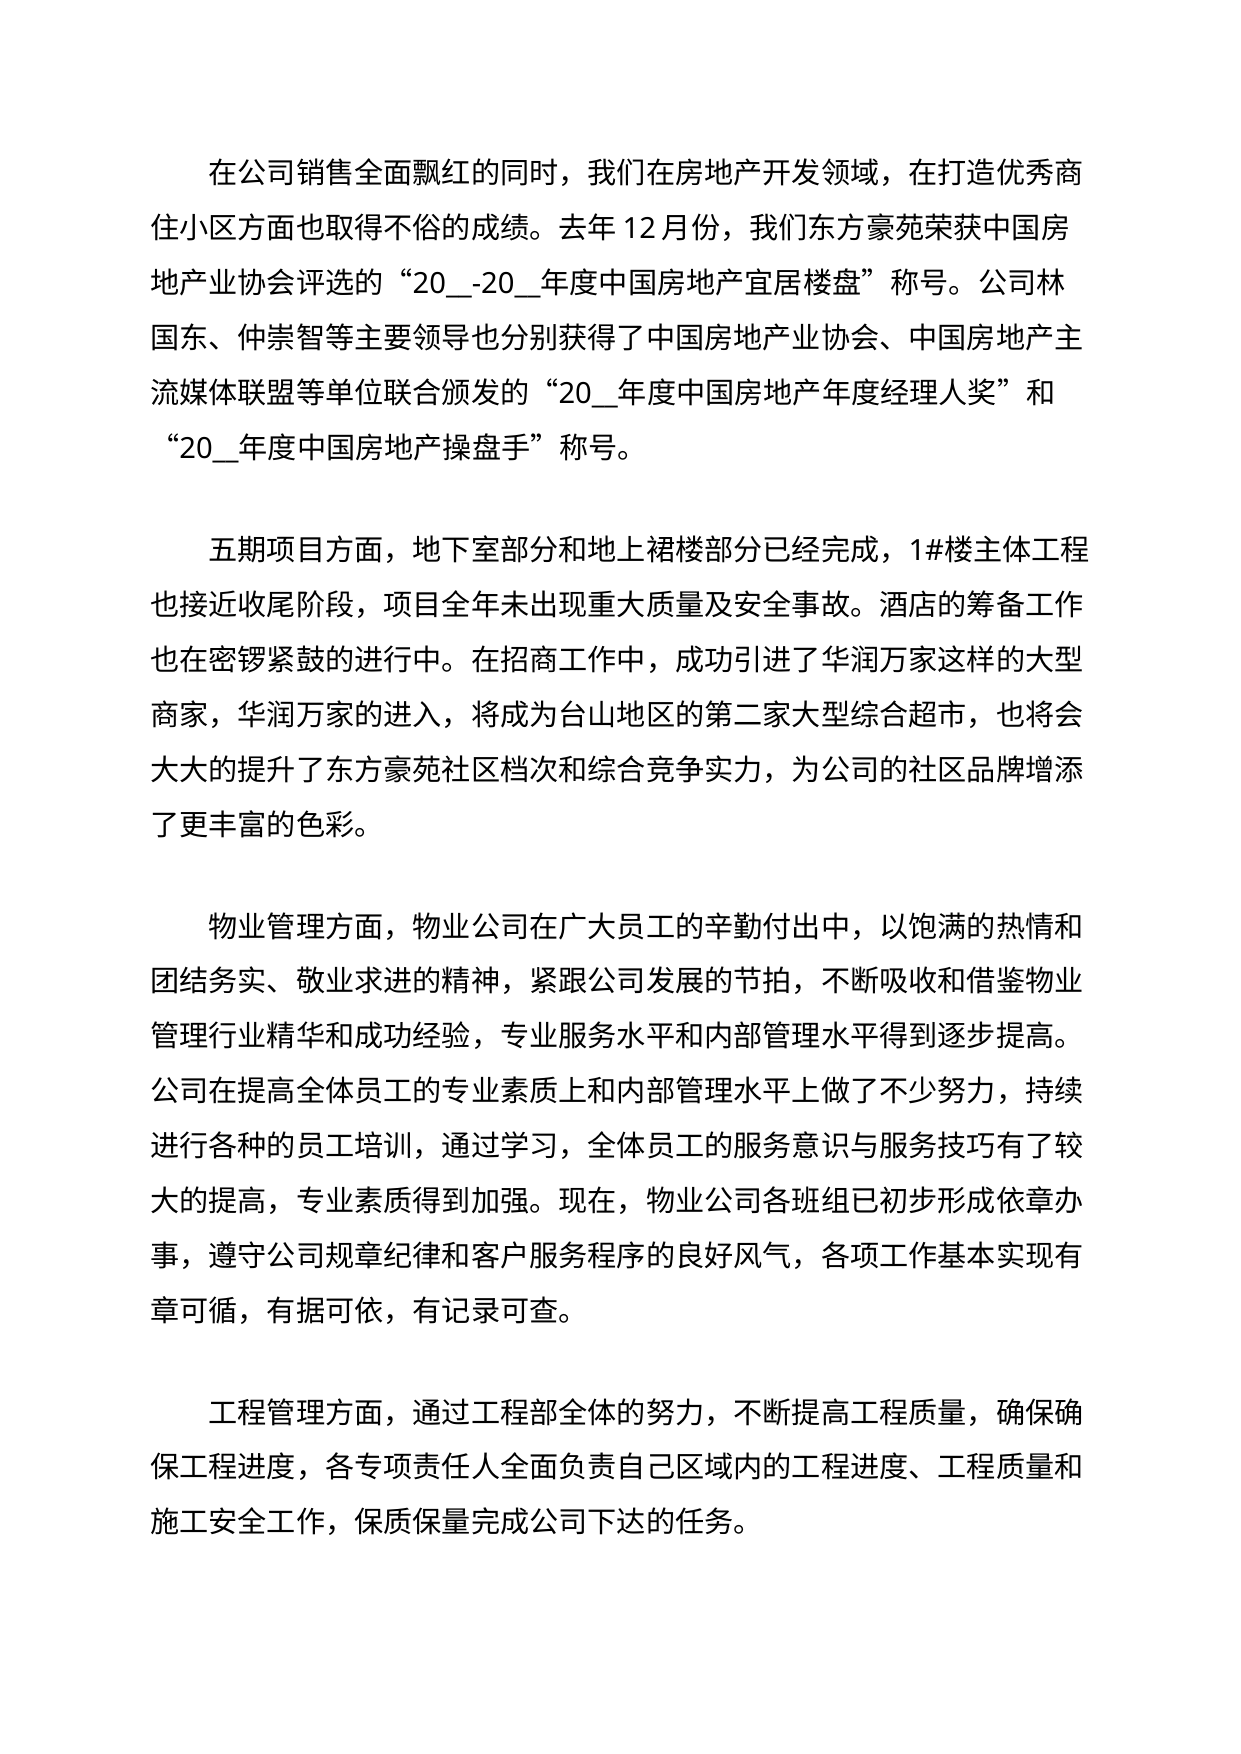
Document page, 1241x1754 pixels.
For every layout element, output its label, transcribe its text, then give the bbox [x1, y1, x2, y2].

text 五期项目方面，地下室部分和地上裙楼部分已经完成，1#楼主体工程也接近收尾阶段，项目全年未出现重大质量及安全事故。酒店的筹备工作也在密锣紧鼓的进行中。在招商工作中，成功引进了华润万家这样的大型商家，华润万家的进入，将成为台山地区的第二家大型综合超市，也将会大大的提升了东方豪苑社区档次和综合竞争实力，为公司的社区品牌增添了更丰富的色彩。 [150, 527, 1090, 844]
text 工程管理方面，通过工程部全体的努力，不断提高工程质量，确保确保工程进度，各专项责任人全面负责自己区域内的工程进度、工程质量和施工安全工作，保质保量完成公司下达的任务。 [150, 1389, 1090, 1541]
text 物业管理方面，物业公司在广大员工的辛勤付出中，以饱满的热情和团结务实、敬业求进的精神，紧跟公司发展的节拍，不断吸收和借鉴物业管理行业精华和成功经验，专业服务水平和内部管理水平得到逐步提高。公司在提高全体员工的专业素质上和内部管理水平上做了不少努力，持续进行各种的员工培训，通过学习，全体员工的服务意识与服务技巧有了较大的提高，专业素质得到加强。现在，物业公司各班组已初步形成依章办事，遵守公司规章纪律和客户服务程序的良好风气，各项工作基本实现有章可循，有据可依，有记录可查。 [150, 903, 1090, 1330]
text 在公司销售全面飘红的同时，我们在房地产开发领域，在打造优秀商住小区方面也取得不俗的成绩。去年12月份，我们东方豪苑荣获中国房地产业协会评选的“20__-20__年度中国房地产宜居楼盘”称号。公司林国东、仲崇智等主要领导也分别获得了中国房地产业协会、中国房地产主流媒体联盟等单位联合颁发的“20__年度中国房地产年度经理人奖”和“20__年度中国房地产操盘手”称号。 [150, 150, 1090, 467]
